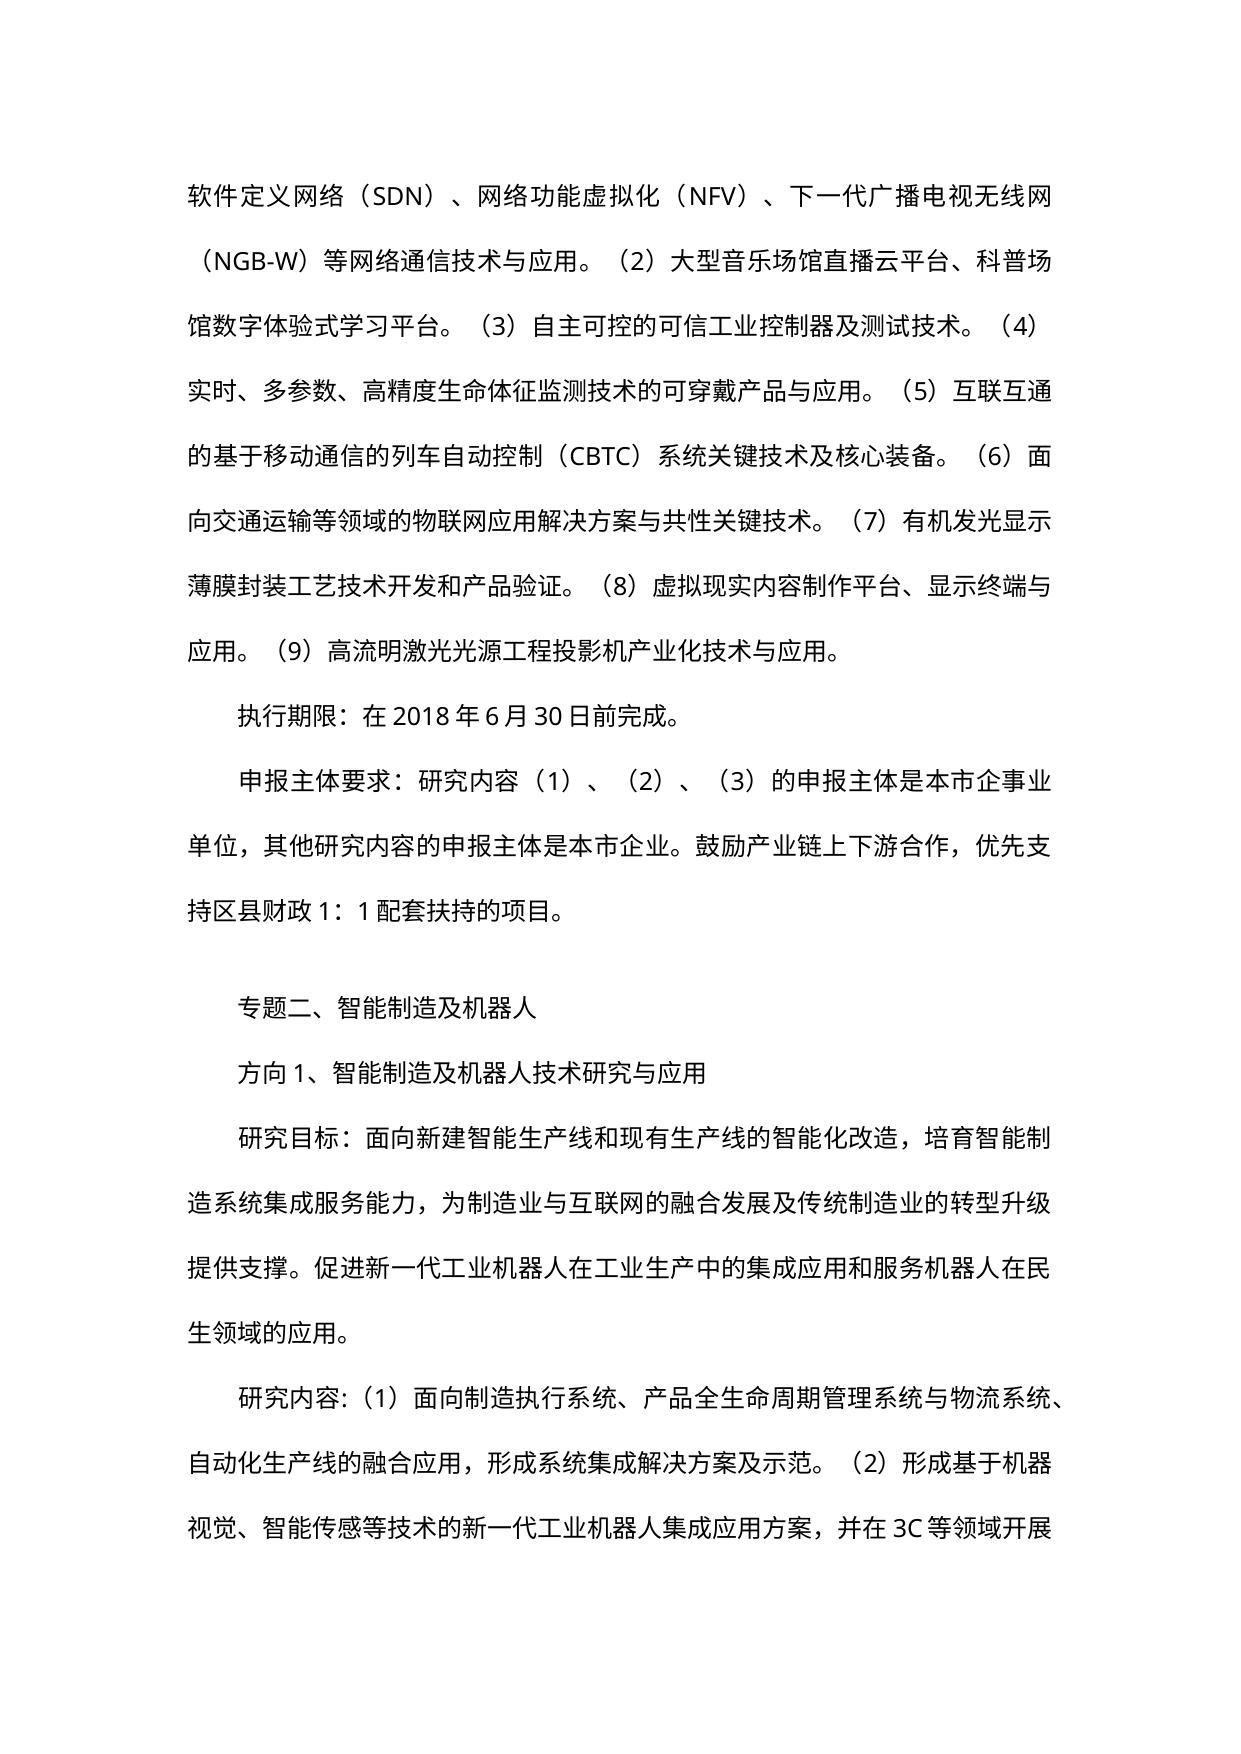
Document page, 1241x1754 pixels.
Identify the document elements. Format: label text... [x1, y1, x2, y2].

text 专题二、智能制造及机器人 [187, 974, 1053, 1039]
text 申报主体要求：研究内容（1）、（2）、（3）的申报主体是本市企事业单位，其他研究内容的申报主体是本市企业。鼓励产业链上下游合作，优先支持区县财政1：1配套扶持的项目。 [187, 747, 1053, 942]
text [187, 162, 1053, 682]
text 执行期限：在2018年6月30日前完成。 [187, 682, 1053, 747]
text 方向1、智能制造及机器人技术研究与应用 [187, 1039, 1053, 1104]
text 研究目标：面向新建智能生产线和现有生产线的智能化改造，培育智能制造系统集成服务能力，为制造业与互联网的融合发展及传统制造业的转型升级提供支撑。促进新一代工业机器人在工业生产中的集成应用和服务机器人在民生领域的应用。 [187, 1104, 1053, 1364]
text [187, 1364, 1053, 1559]
